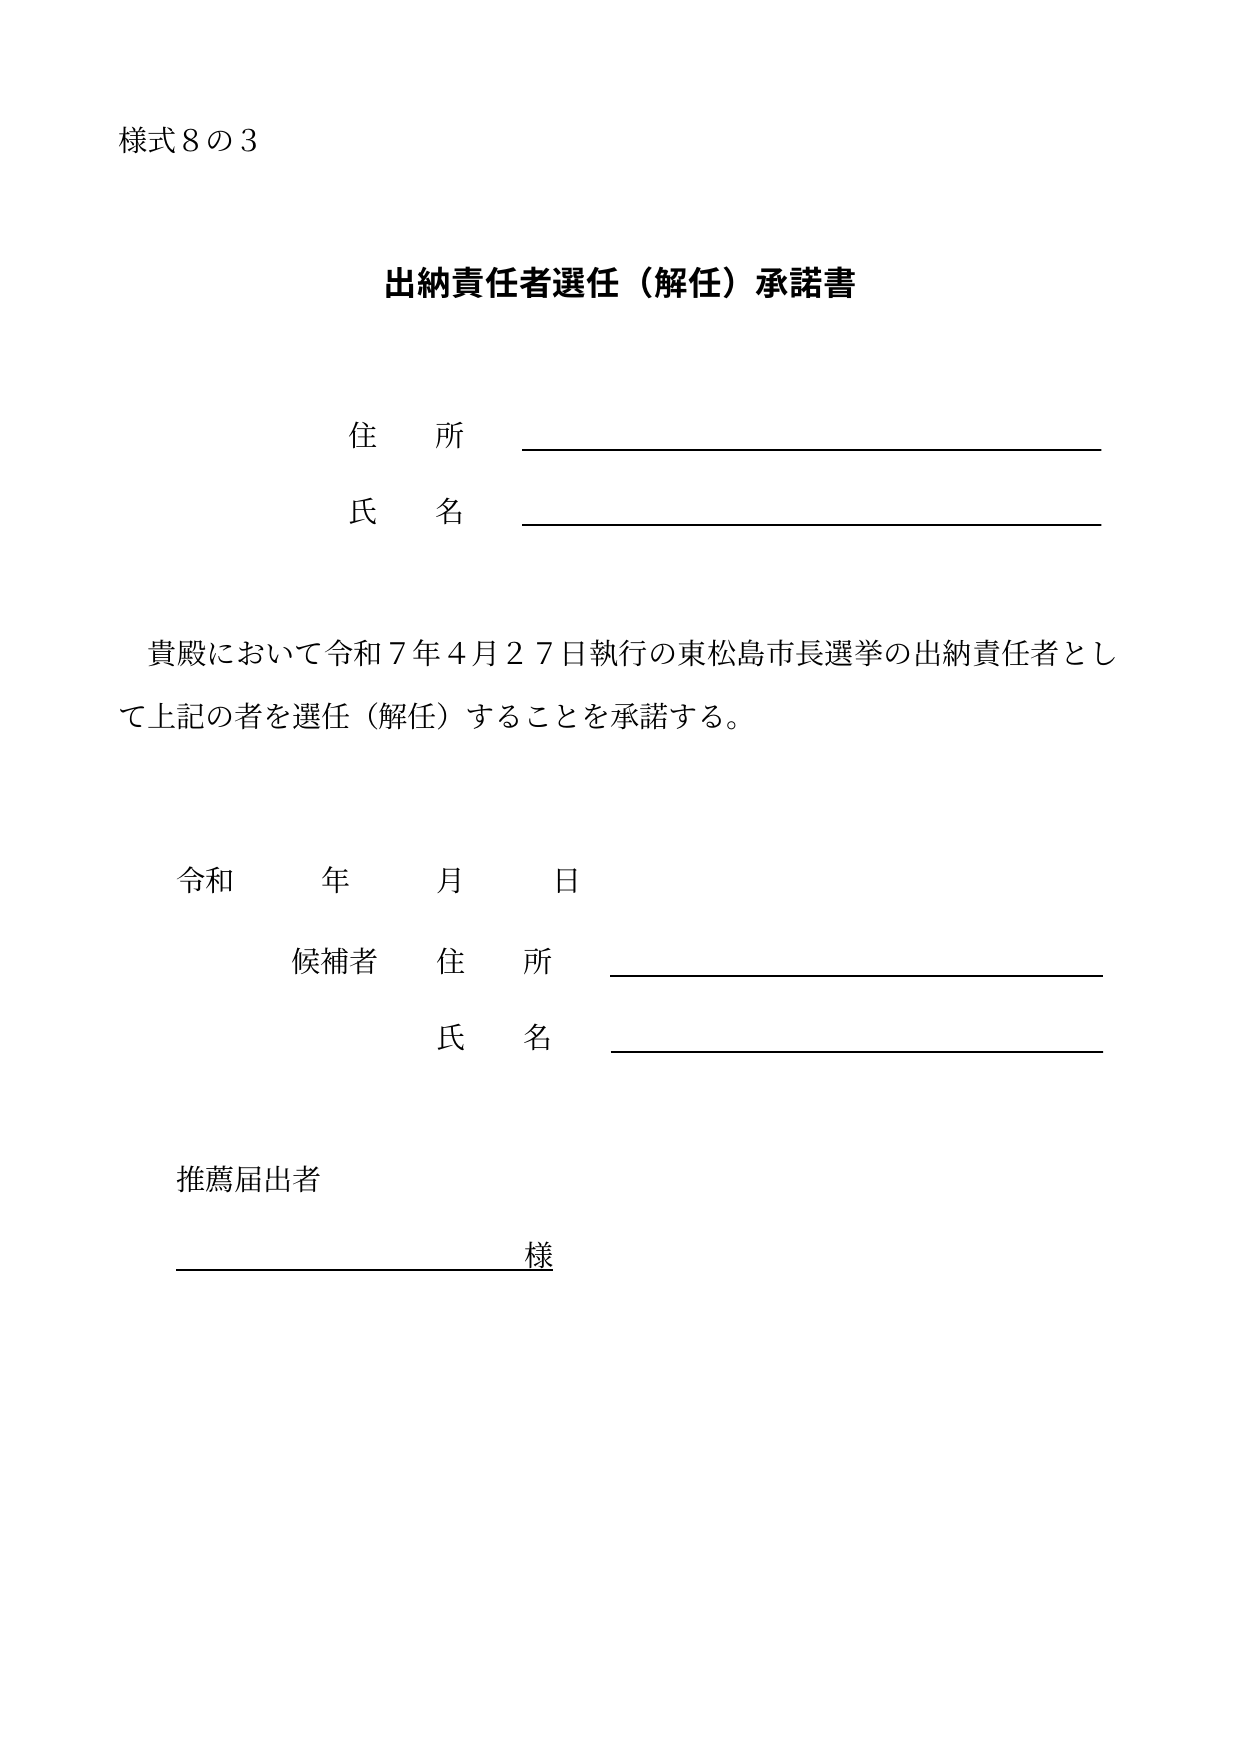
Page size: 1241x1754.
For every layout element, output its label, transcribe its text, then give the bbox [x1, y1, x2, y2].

text 出納責任者選任（解任）承諾書 [118, 257, 1122, 305]
text 様 [118, 1233, 1122, 1274]
text 住 所 [118, 412, 1122, 455]
text 氏 名 [118, 1015, 1122, 1057]
text 氏 名 [118, 488, 1122, 531]
text 候補者 住 所 [118, 939, 1122, 981]
text 令和 年 月 日 [118, 857, 1122, 899]
text 貴殿において令和７年４月２７日執行の東松島市長選挙の出納責任者として上記の者を選任（解任）することを承諾する。 [118, 631, 1122, 736]
text 推薦届出者 [118, 1157, 1122, 1199]
text 様式８の３ [118, 118, 1122, 160]
